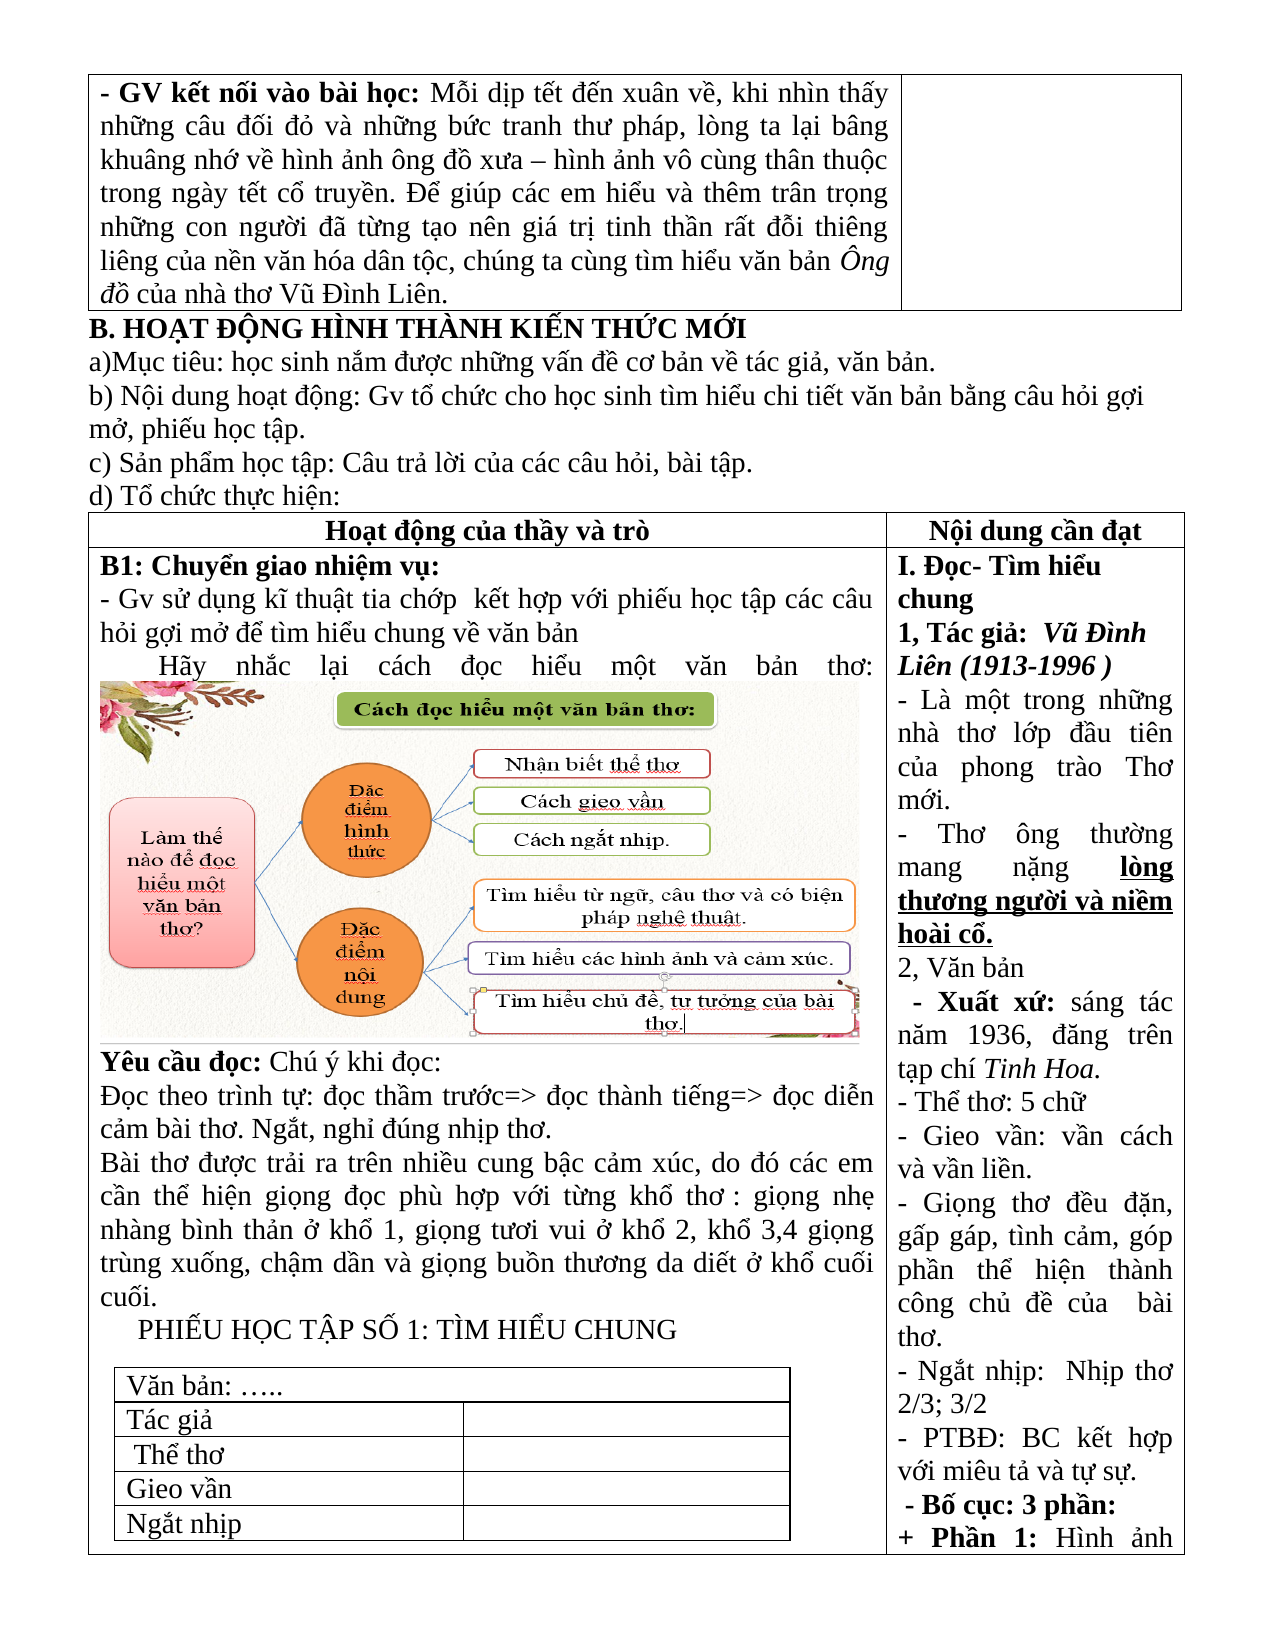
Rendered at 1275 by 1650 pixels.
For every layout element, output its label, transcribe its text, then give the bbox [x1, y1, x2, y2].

text b) Nội dung hoạt động: Gv tổ chức cho học sinh tìm hiểu chi tiết văn bản bằng câu hỏi gợi mở, phiếu học tập. [89, 378, 1196, 445]
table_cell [89, 548, 886, 1554]
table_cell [887, 548, 1184, 1554]
text d) Tổ chức thực hiện: [89, 478, 1196, 512]
table_header Hoạt động của thầy và trò [89, 513, 886, 547]
text a)Mục tiêu: học sinh nắm được những vấn đề cơ bản về tác giả, văn bản. [89, 344, 1196, 378]
picture [100, 681, 860, 1045]
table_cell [902, 75, 1181, 310]
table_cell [89, 75, 901, 310]
table_header Nội dung cần đạt [887, 513, 1184, 547]
text c) Sản phẩm học tập: Câu trả lời của các câu hỏi, bài tập. [89, 445, 1196, 478]
text B. HOẠT ĐỘNG HÌNH THÀNH KIẾN THỨC MỚI [89, 311, 1196, 344]
